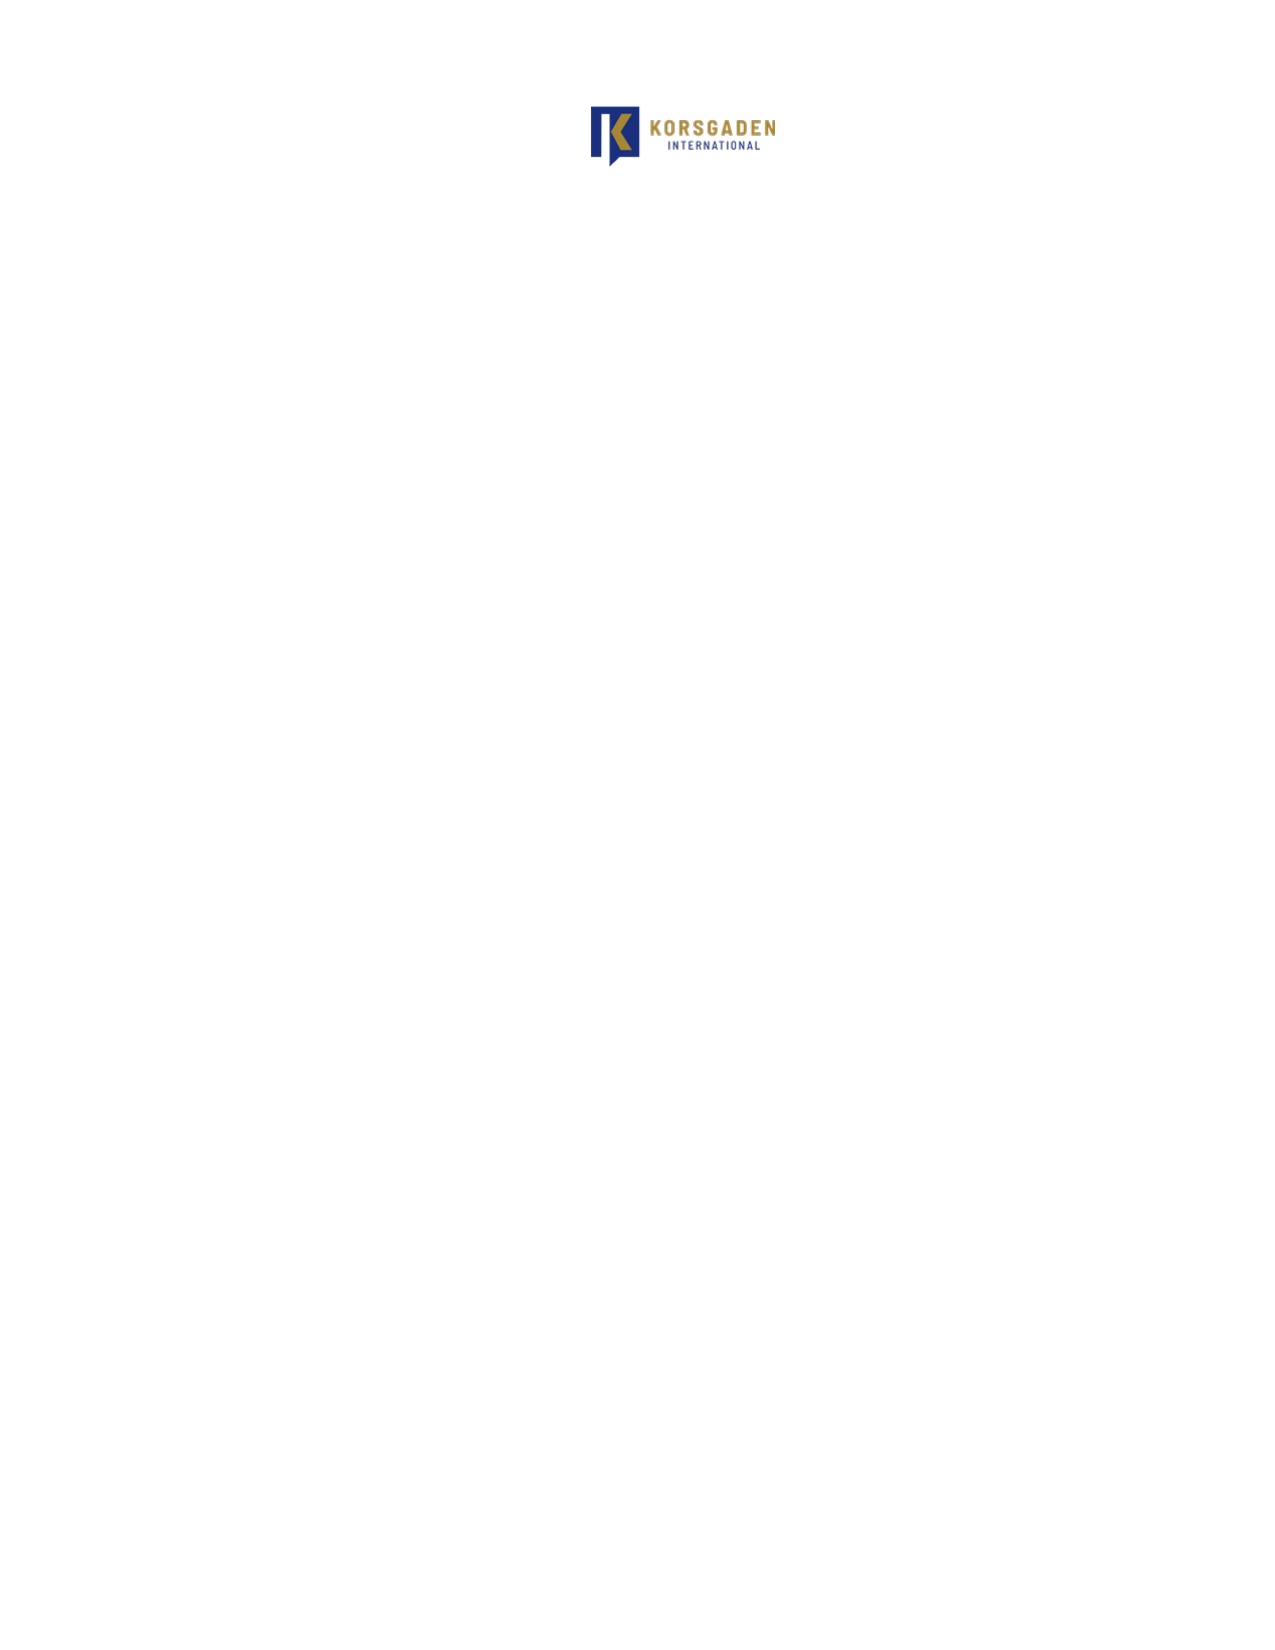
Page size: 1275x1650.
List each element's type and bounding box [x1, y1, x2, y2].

picture [590, 105, 775, 167]
